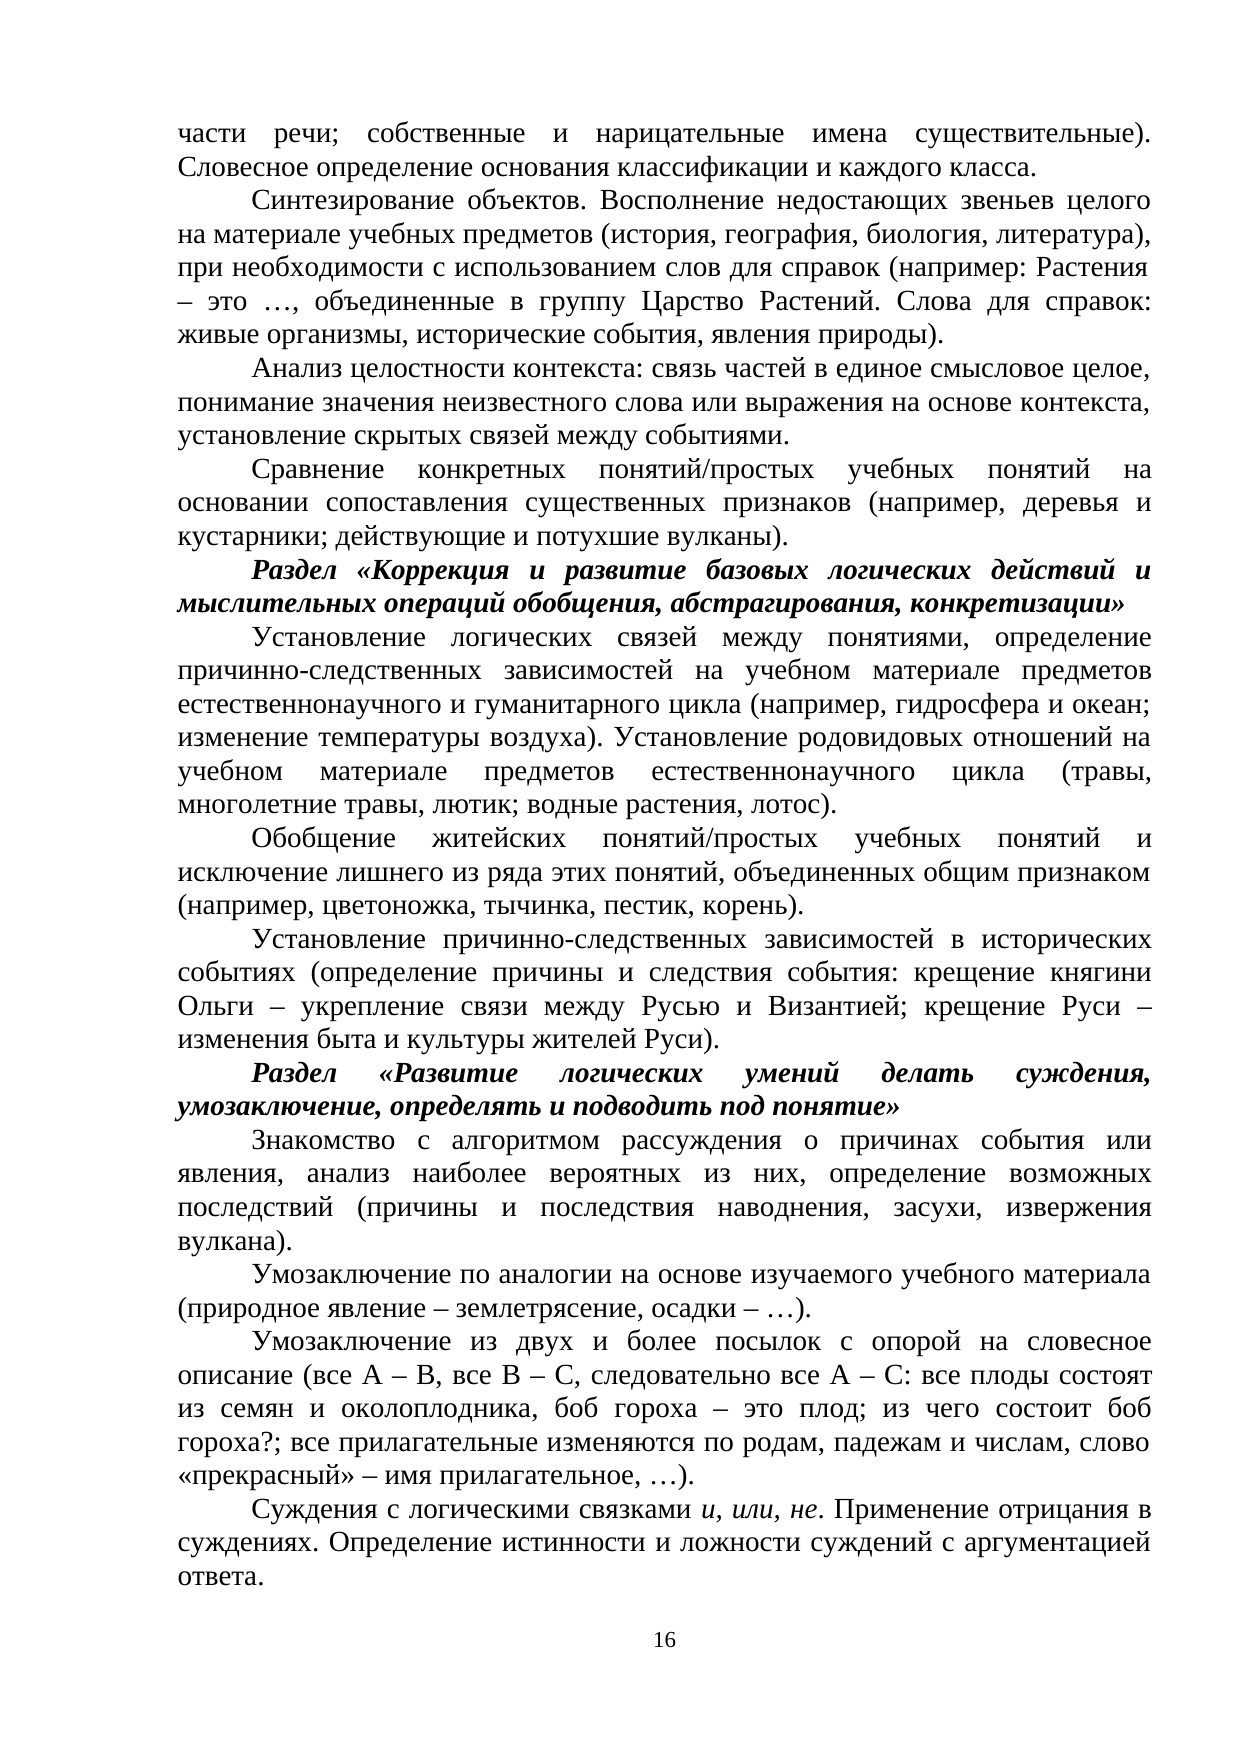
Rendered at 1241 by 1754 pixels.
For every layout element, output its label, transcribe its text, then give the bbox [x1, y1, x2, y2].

text Умозаключение по аналогии на основе изучаемого учебного материала (природное явление – землетрясение, осадки – …). [177, 1256, 1151, 1323]
text Установление причинно-следственных зависимостей в исторических событиях (определение причины и следствия события: крещение княгини Ольги – укрепление связи между Русью и Византией; крещение Руси – изменения быта и культуры жителей Руси). [177, 921, 1152, 1055]
text Суждения с логическими связками и, или, не. Применение отрицания в суждениях. Определение истинности и ложности суждений с аргументацией ответа. [177, 1491, 1152, 1592]
text Анализ целостности контекста: связь частей в единое смысловое целое, понимание значения неизвестного слова или выражения на основе контекста, установление скрытых связей между событиями. [177, 350, 1152, 451]
text Установление логических связей между понятиями, определение причинно-следственных зависимостей на учебном материале предметов естественнонаучного и гуманитарного цикла (например, гидросфера и океан; изменение температуры воздуха). Установление родовидовых отношений на учебном материале предметов естественнонаучного цикла (травы, многолетние травы, лютик; водные растения, лотос). [177, 619, 1152, 820]
text Знакомство с алгоритмом рассуждения о причинах события или явления, анализ наиболее вероятных из них, определение возможных последствий (причины и последствия наводнения, засухи, извержения вулкана). [177, 1122, 1152, 1256]
text «прекрасный» – имя прилагательное, …). [177, 1457, 1176, 1491]
list это …, объединенные в группу Царство Растений. Слова для справок: живые организмы, исторические события, явления природы). [177, 283, 1152, 350]
text Раздел «Коррекция и развитие базовых логических действий и мыслительных операций обобщения, абстрагирования, конкретизации» [177, 552, 1152, 619]
text Раздел «Развитие логических умений делать суждения, умозаключение, определять и подводить под понятие» [177, 1055, 1152, 1122]
text Синтезирование объектов. Восполнение недостающих звеньев целого на материале учебных предметов (история, география, биология, литература), при необходимости с использованием слов для справок (например: Растения [177, 182, 1152, 283]
text части речи; собственные и нарицательные имена существительные). Словесное определение основания классификации и каждого класса. [177, 115, 1152, 182]
text Сравнение конкретных понятий/простых учебных понятий на основании сопоставления существенных признаков (например, деревья и кустарники; действующие и потухшие вулканы). [177, 451, 1152, 551]
text Обобщение житейских понятий/простых учебных понятий и исключение лишнего из ряда этих понятий, объединенных общим признаком (например, цветоножка, тычинка, пестик, корень). [177, 820, 1152, 921]
text Умозаключение из двух и более посылок с опорой на словесное описание (все A – В, все В – С, следовательно все А – С: все плоды состоят из семян и околоплодника, боб гороха – это плод; из чего состоит боб гороха?; все прилагательные изменяются по родам, падежам и числам, слово [177, 1323, 1152, 1457]
